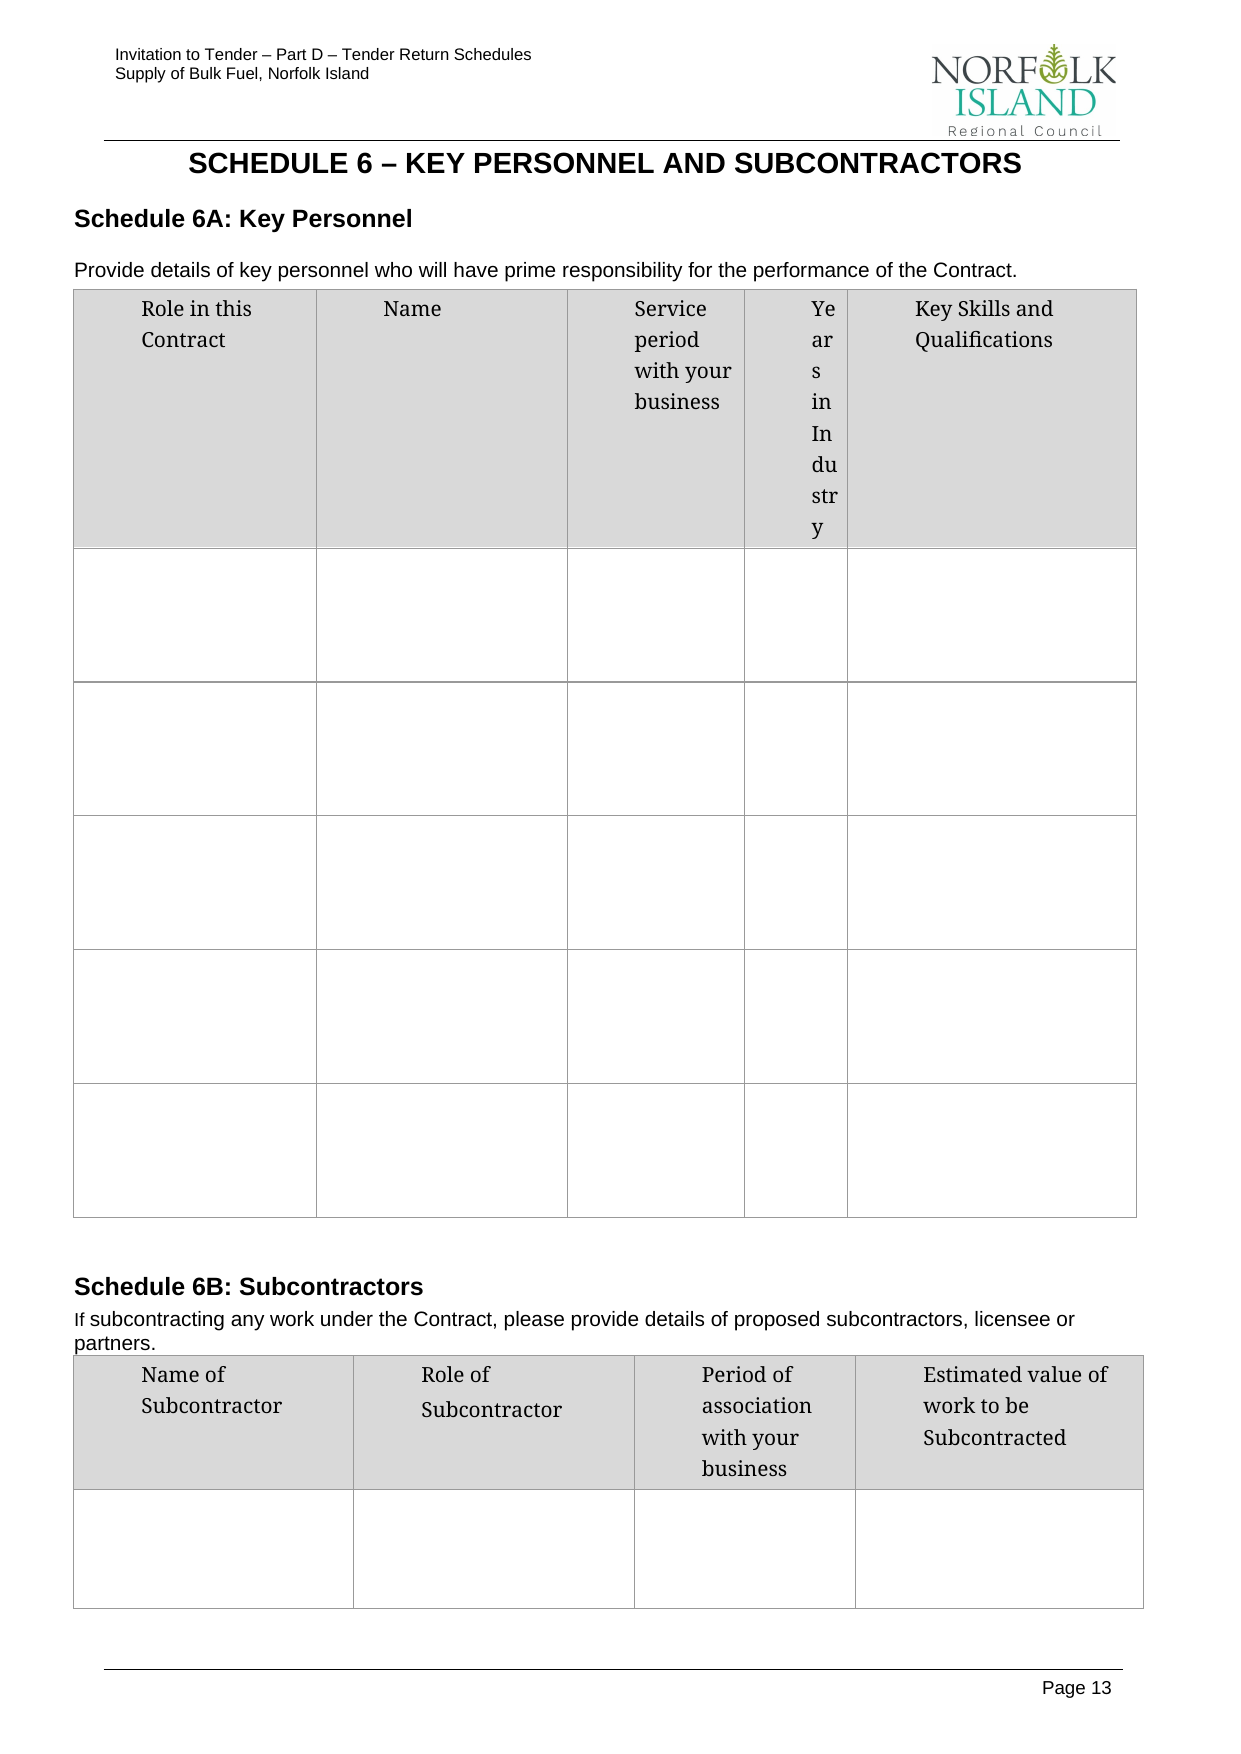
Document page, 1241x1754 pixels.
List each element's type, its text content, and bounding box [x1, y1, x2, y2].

table_cell [745, 816, 847, 949]
picture [931, 44, 1116, 135]
table_cell [317, 816, 567, 949]
table_header Estimated value of work to be Subcontracted [856, 1356, 1143, 1489]
table_cell [74, 683, 316, 815]
table_cell [848, 1084, 1136, 1217]
table_cell [317, 1084, 567, 1217]
table_cell [74, 549, 316, 681]
table_cell [745, 1084, 847, 1217]
subtitle SCHEDULE 6 – KEY PERSONNEL AND SUBCONTRACTORS [59, 146, 1152, 179]
table_cell [568, 549, 744, 681]
table_cell [74, 1490, 353, 1608]
table_cell [317, 549, 567, 681]
table_cell [745, 549, 847, 681]
table_header Key Skills and Qualifications [848, 290, 1136, 547]
table_cell [317, 950, 567, 1083]
table_cell [74, 816, 316, 949]
table_header Role in this Contract [74, 290, 316, 547]
table_cell [745, 950, 847, 1083]
table_header Years in Industry [745, 290, 847, 547]
table_cell [317, 683, 567, 815]
table_header Name of Subcontractor [74, 1356, 353, 1489]
table_cell [568, 683, 744, 815]
table_header Role of Subcontractor [354, 1356, 634, 1489]
text If subcontracting any work under the Contract, please provide details of proposed subcontractors, licensee or partners. [74, 1307, 1107, 1355]
text Provide details of key personnel who will have prime responsibility for the performance of the Contract. [49, 258, 1152, 282]
table_cell [74, 1084, 316, 1217]
table_cell [848, 816, 1136, 949]
table_cell [856, 1490, 1143, 1608]
table_cell [848, 549, 1136, 681]
table_cell [568, 1084, 744, 1217]
table_cell [568, 816, 744, 949]
text Schedule 6B: Subcontractors [49, 1272, 1152, 1301]
text Schedule 6A: Key Personnel [49, 204, 1152, 233]
table_cell [74, 950, 316, 1083]
table_cell [635, 1490, 855, 1608]
table_cell [848, 950, 1136, 1083]
table_cell [568, 950, 744, 1083]
table_cell [745, 683, 847, 815]
table_cell [848, 683, 1136, 815]
table_header Period of association with your business [635, 1356, 855, 1489]
table_header Service period with your business [568, 290, 744, 547]
table_header Name [317, 290, 567, 547]
table_cell [354, 1490, 634, 1608]
